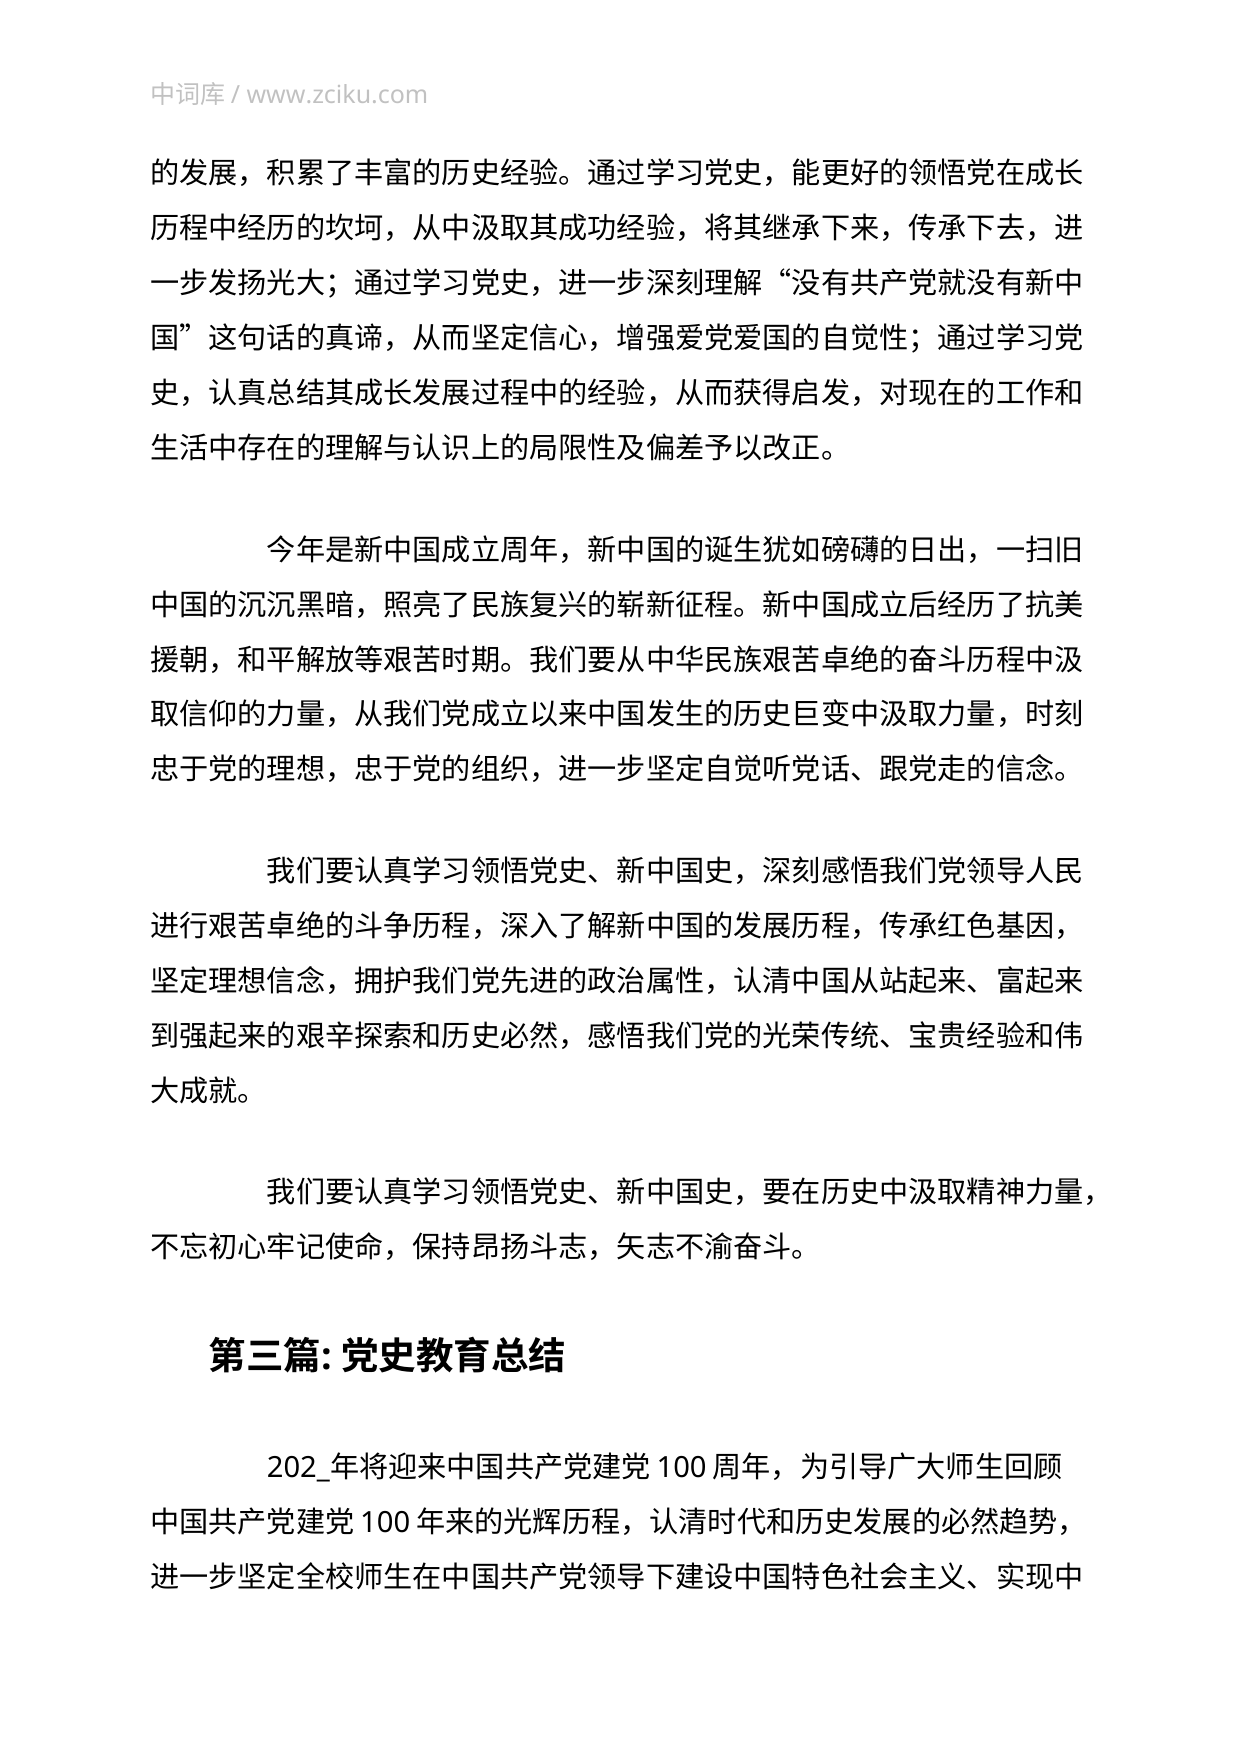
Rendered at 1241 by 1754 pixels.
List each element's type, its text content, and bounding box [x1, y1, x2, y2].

text 我们要认真学习领悟党史、新中国史，深刻感悟我们党领导人民进行艰苦卓绝的斗争历程，深入了解新中国的发展历程，传承红色基因，坚定理想信念，拥护我们党先进的政治属性，认清中国从站起来、富起来到强起来的艰辛探索和历史必然，感悟我们党的光荣传统、宝贵经验和伟大成就。 [150, 848, 1090, 1109]
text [150, 1443, 1090, 1596]
text 第三篇: 党史教育总结 [150, 1326, 1090, 1380]
text 我们要认真学习领悟党史、新中国史，要在历史中汲取精神力量，不忘初心牢记使命，保持昂扬斗志，矢志不渝奋斗。 [150, 1169, 1090, 1266]
text 今年是新中国成立周年，新中国的诞生犹如磅礴的日出，一扫旧中国的沉沉黑暗，照亮了民族复兴的崭新征程。新中国成立后经历了抗美援朝，和平解放等艰苦时期。我们要从中华民族艰苦卓绝的奋斗历程中汲取信仰的力量，从我们党成立以来中国发生的历史巨变中汲取力量，时刻忠于党的理想，忠于党的组织，进一步坚定自觉听党话、跟党走的信念。 [150, 526, 1090, 788]
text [150, 150, 1090, 467]
